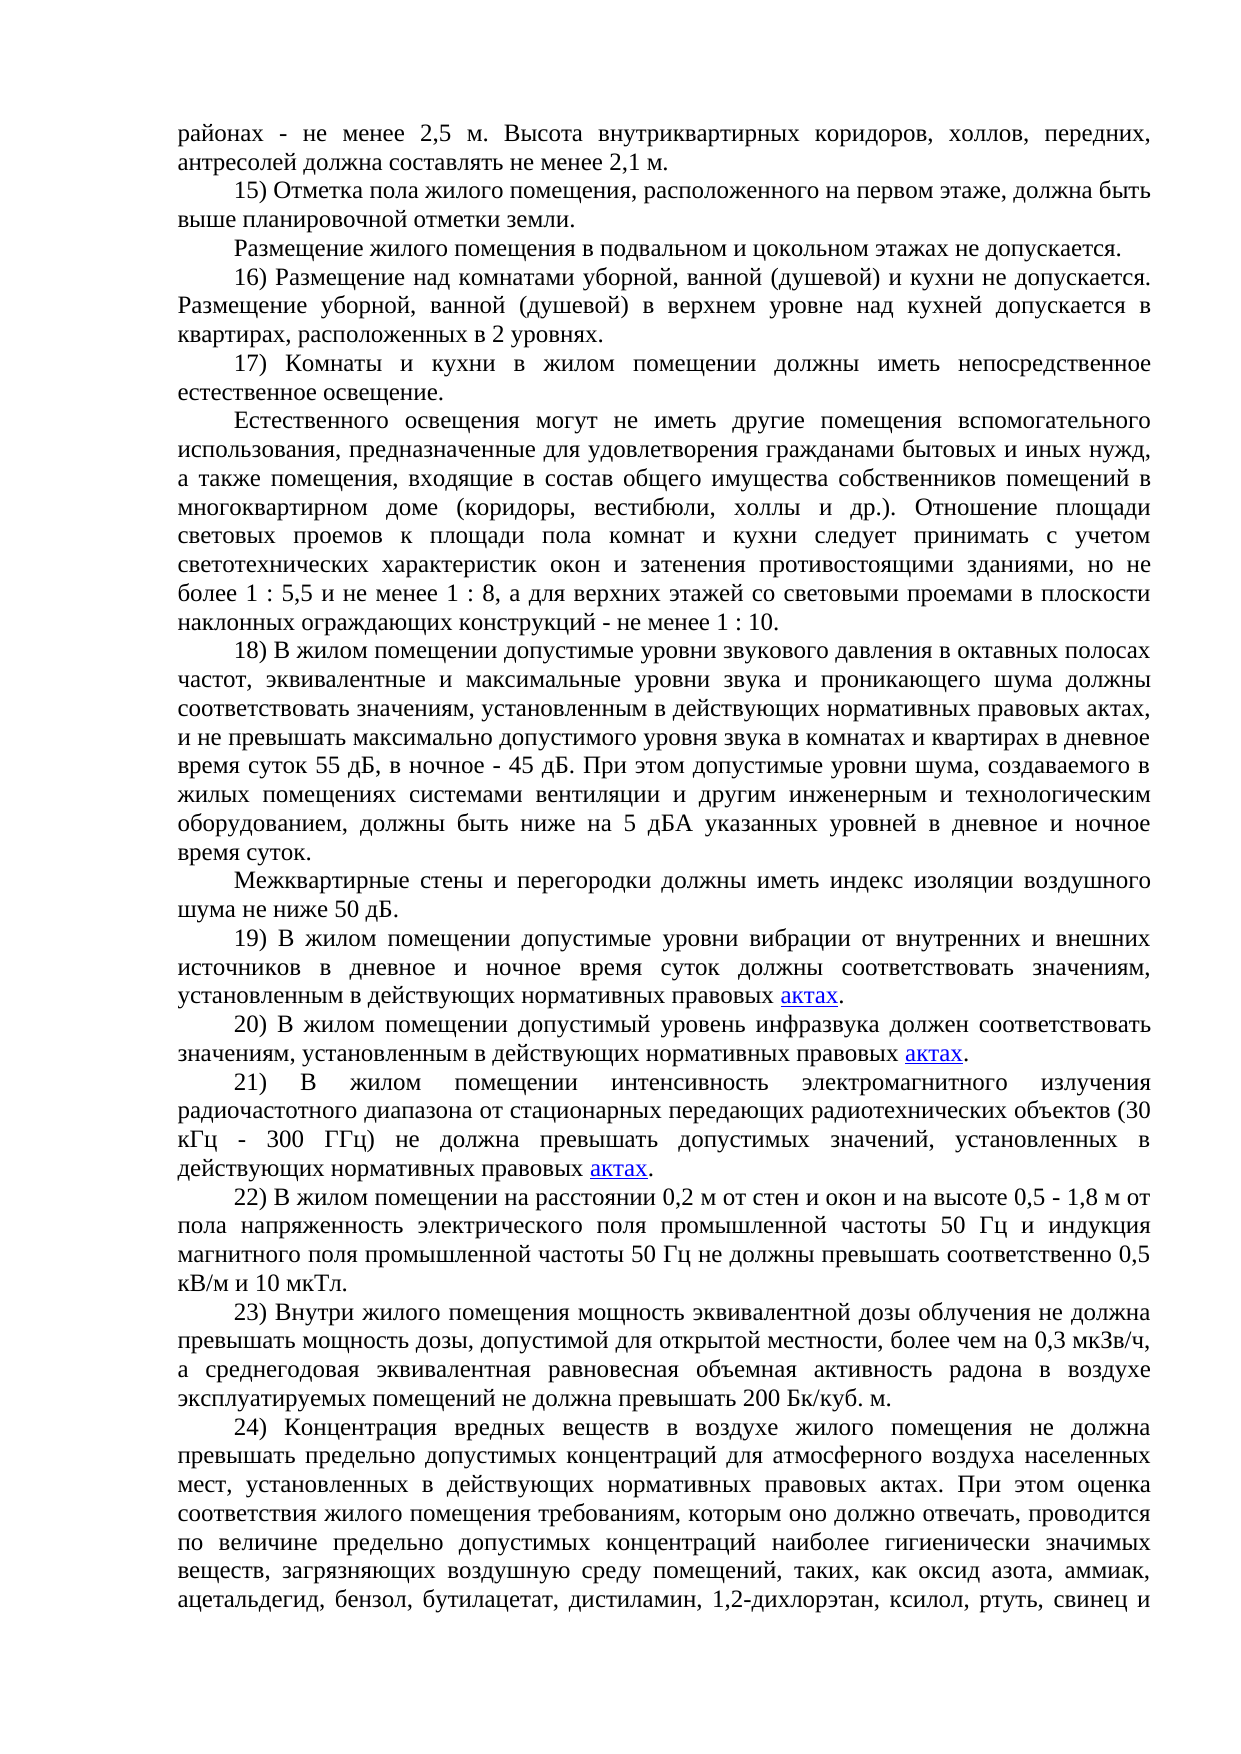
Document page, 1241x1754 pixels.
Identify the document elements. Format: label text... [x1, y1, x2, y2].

text Размещение жилого помещения в подвальном и цокольном этажах не допускается. [177, 233, 1152, 262]
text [177, 1412, 1152, 1613]
text Естественного освещения могут не иметь другие помещения вспомогательного использования, предназначенные для удовлетворения гражданами бытовых и иных нужд, а также помещения, входящие в состав общего имущества собственников помещений в многоквартирном доме (коридоры, вестибюли, холлы и др.). Отношение площади световых проемов к площади пола комнат и кухни следует принимать с учетом светотехнических характеристик окон и затенения противостоящими зданиями, но не более 1 : 5,5 и не менее 1 : 8, а для верхних этажей со световыми проемами в плоскости наклонных ограждающих конструкций - не менее 1 : 10. [177, 406, 1152, 636]
text 19) В жилом помещении допустимые уровни вибрации от внутренних и внешних источников в дневное и ночное время суток должны соответствовать значениям, установленным в действующих нормативных правовых актах. [177, 923, 1152, 1009]
text 18) В жилом помещении допустимые уровни звукового давления в октавных полосах частот, эквивалентные и максимальные уровни звука и проникающего шума должны соответствовать значениям, установленным в действующих нормативных правовых актах, и не превышать максимально допустимого уровня звука в комнатах и квартирах в дневное время суток 55 дБ, в ночное - 45 дБ. При этом допустимые уровни шума, создаваемого в жилых помещениях системами вентиляции и другим инженерным и технологическим оборудованием, должны быть ниже на 5 дБА указанных уровней в дневное и ночное время суток. [177, 636, 1152, 866]
text 21) В жилом помещении интенсивность электромагнитного излучения радиочастотного диапазона от стационарных передающих радиотехнических объектов (30 кГц - 300 ГГц) не должна превышать допустимых значений, установленных в действующих нормативных правовых актах. [177, 1067, 1152, 1182]
text 20) В жилом помещении допустимый уровень инфразвука должен соответствовать значениям, установленным в действующих нормативных правовых актах. [177, 1009, 1152, 1067]
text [177, 118, 1152, 176]
text 23) Внутри жилого помещения мощность эквивалентной дозы облучения не должна превышать мощность дозы, допустимой для открытой местности, более чем на 0,3 мкЗв/ч, а среднегодовая эквивалентная равновесная объемная активность радона в воздухе эксплуатируемых помещений не должна превышать 200 Бк/куб. м. [177, 1297, 1152, 1412]
text 16) Размещение над комнатами уборной, ванной (душевой) и кухни не допускается. Размещение уборной, ванной (душевой) в верхнем уровне над кухней допускается в квартирах, расположенных в 2 уровнях. [177, 262, 1152, 348]
text Межквартирные стены и перегородки должны иметь индекс изоляции воздушного шума не ниже 50 дБ. [177, 866, 1152, 923]
text 15) Отметка пола жилого помещения, расположенного на первом этаже, должна быть выше планировочной отметки земли. [177, 176, 1152, 233]
text 22) В жилом помещении на расстоянии от стен и окон и на высоте 0,5 - от пола напряженность электрического поля промышленной частоты 50 Гц и индукция магнитного поля промышленной частоты 50 Гц не должны превышать соответственно 0,5 кВ/м и 10 мкТл. [177, 1182, 1152, 1297]
text 17) Комнаты и кухни в жилом помещении должны иметь непосредственное естественное освещение. [177, 348, 1152, 406]
